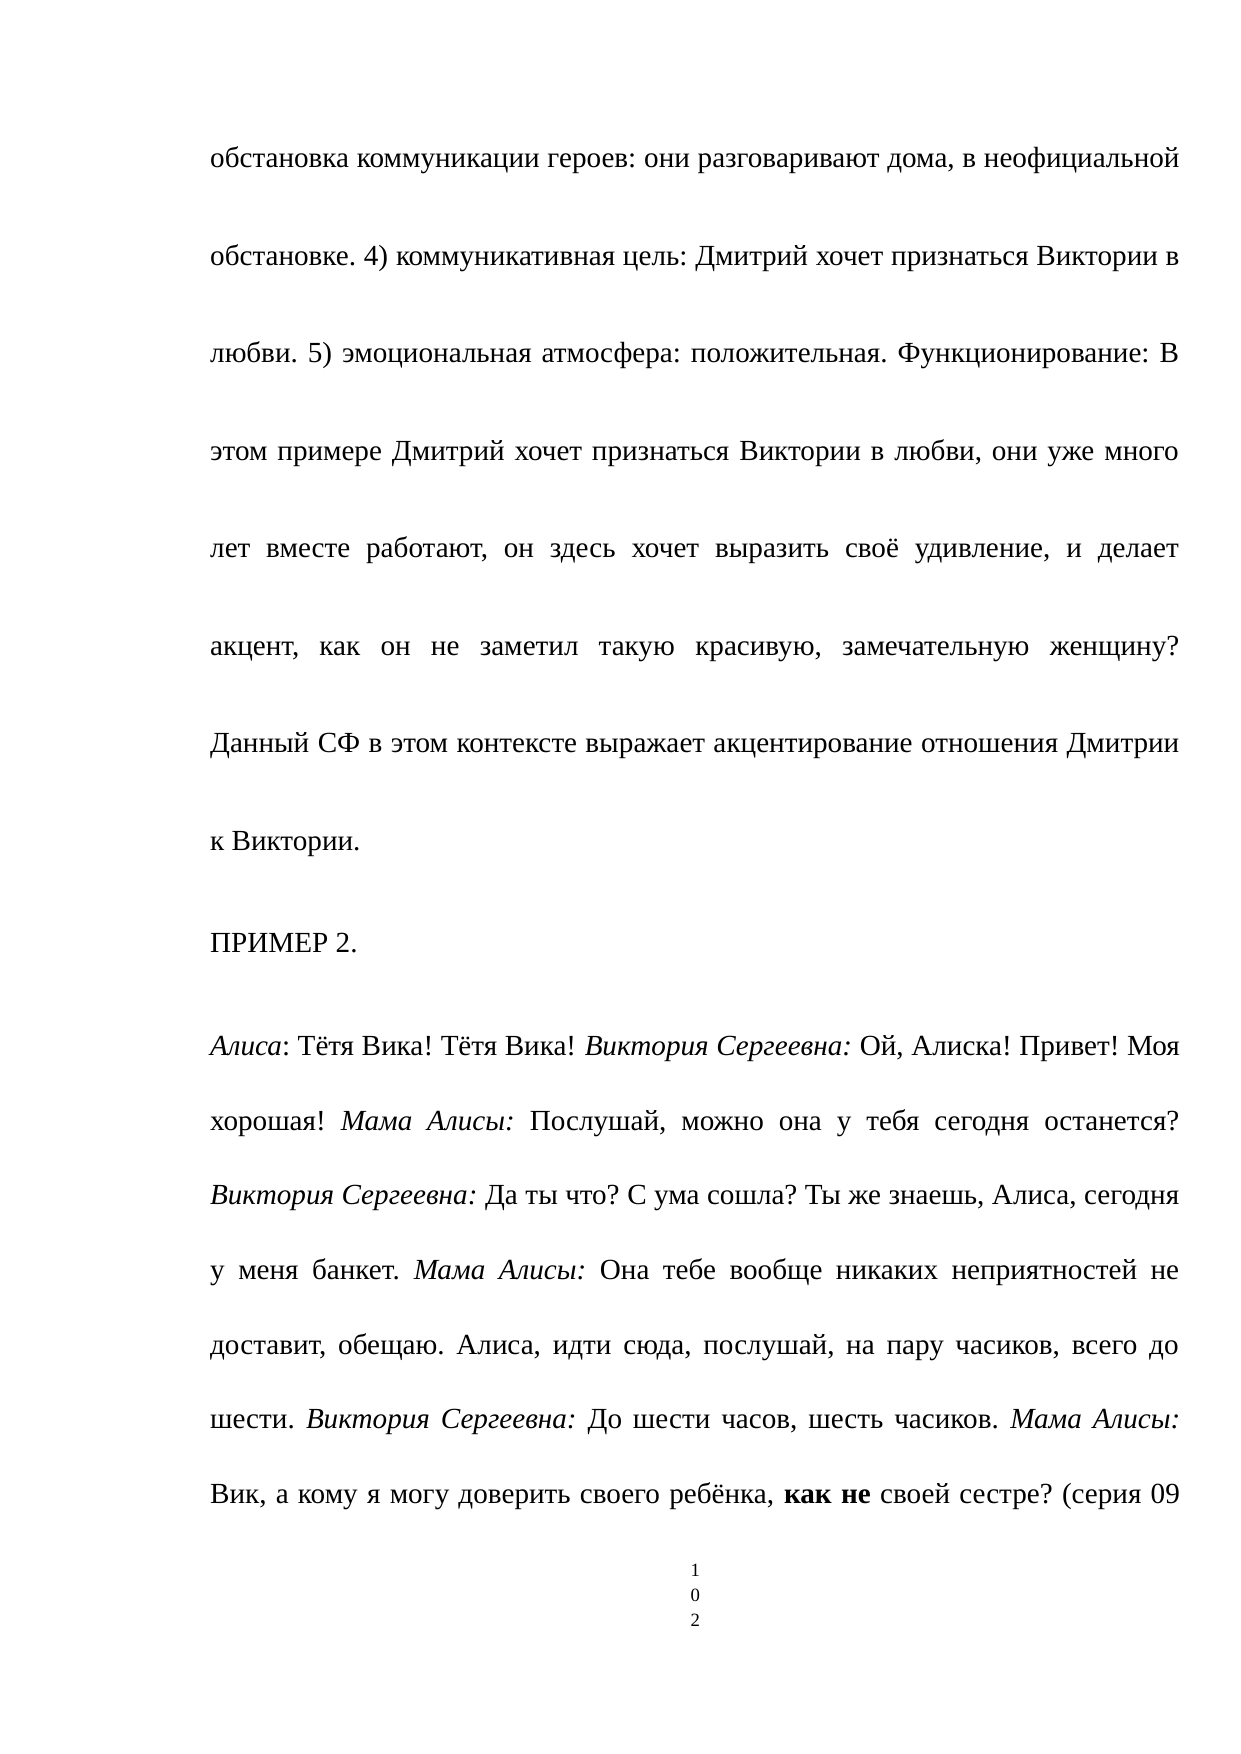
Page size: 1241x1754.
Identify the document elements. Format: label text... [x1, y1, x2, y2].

text ПРИМЕР 2. [210, 910, 1180, 975]
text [210, 124, 1180, 872]
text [210, 1012, 1180, 1525]
